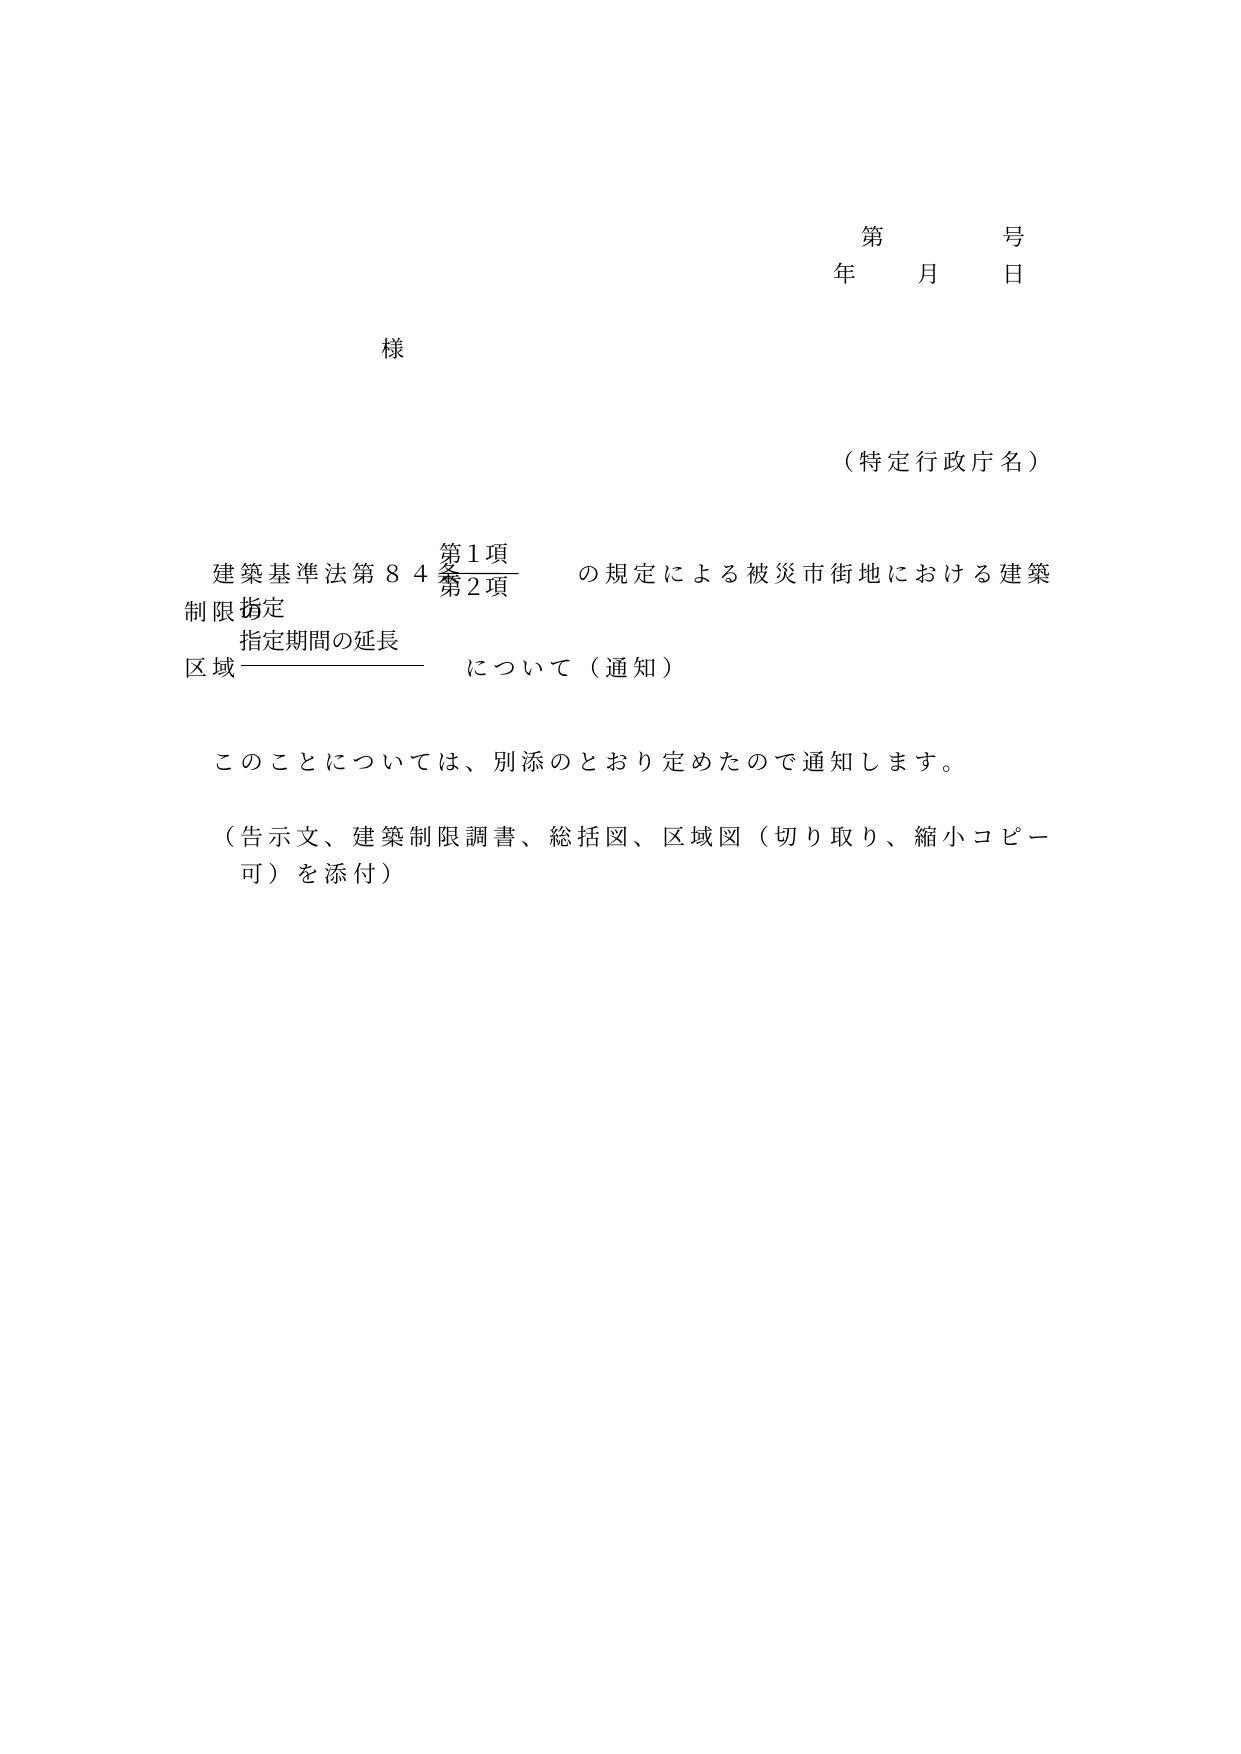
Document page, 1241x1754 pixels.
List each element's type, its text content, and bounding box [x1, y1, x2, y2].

text 建築基準法第８４条 の規定による被災市街地における建築制限の [184, 554, 1056, 629]
text 様 [184, 329, 1056, 367]
text 年 月 日 [184, 254, 1030, 292]
text 第 号 [184, 217, 1030, 254]
text （告示文、建築制限調書、総括図、区域図（切り取り、縮小コピー可）を添付） [210, 817, 1056, 892]
text このことについては、別添のとおり定めたので通知します。 [184, 742, 1056, 779]
text （特定行政庁名） [184, 442, 1056, 479]
text 区域 について（通知） [184, 648, 1056, 686]
